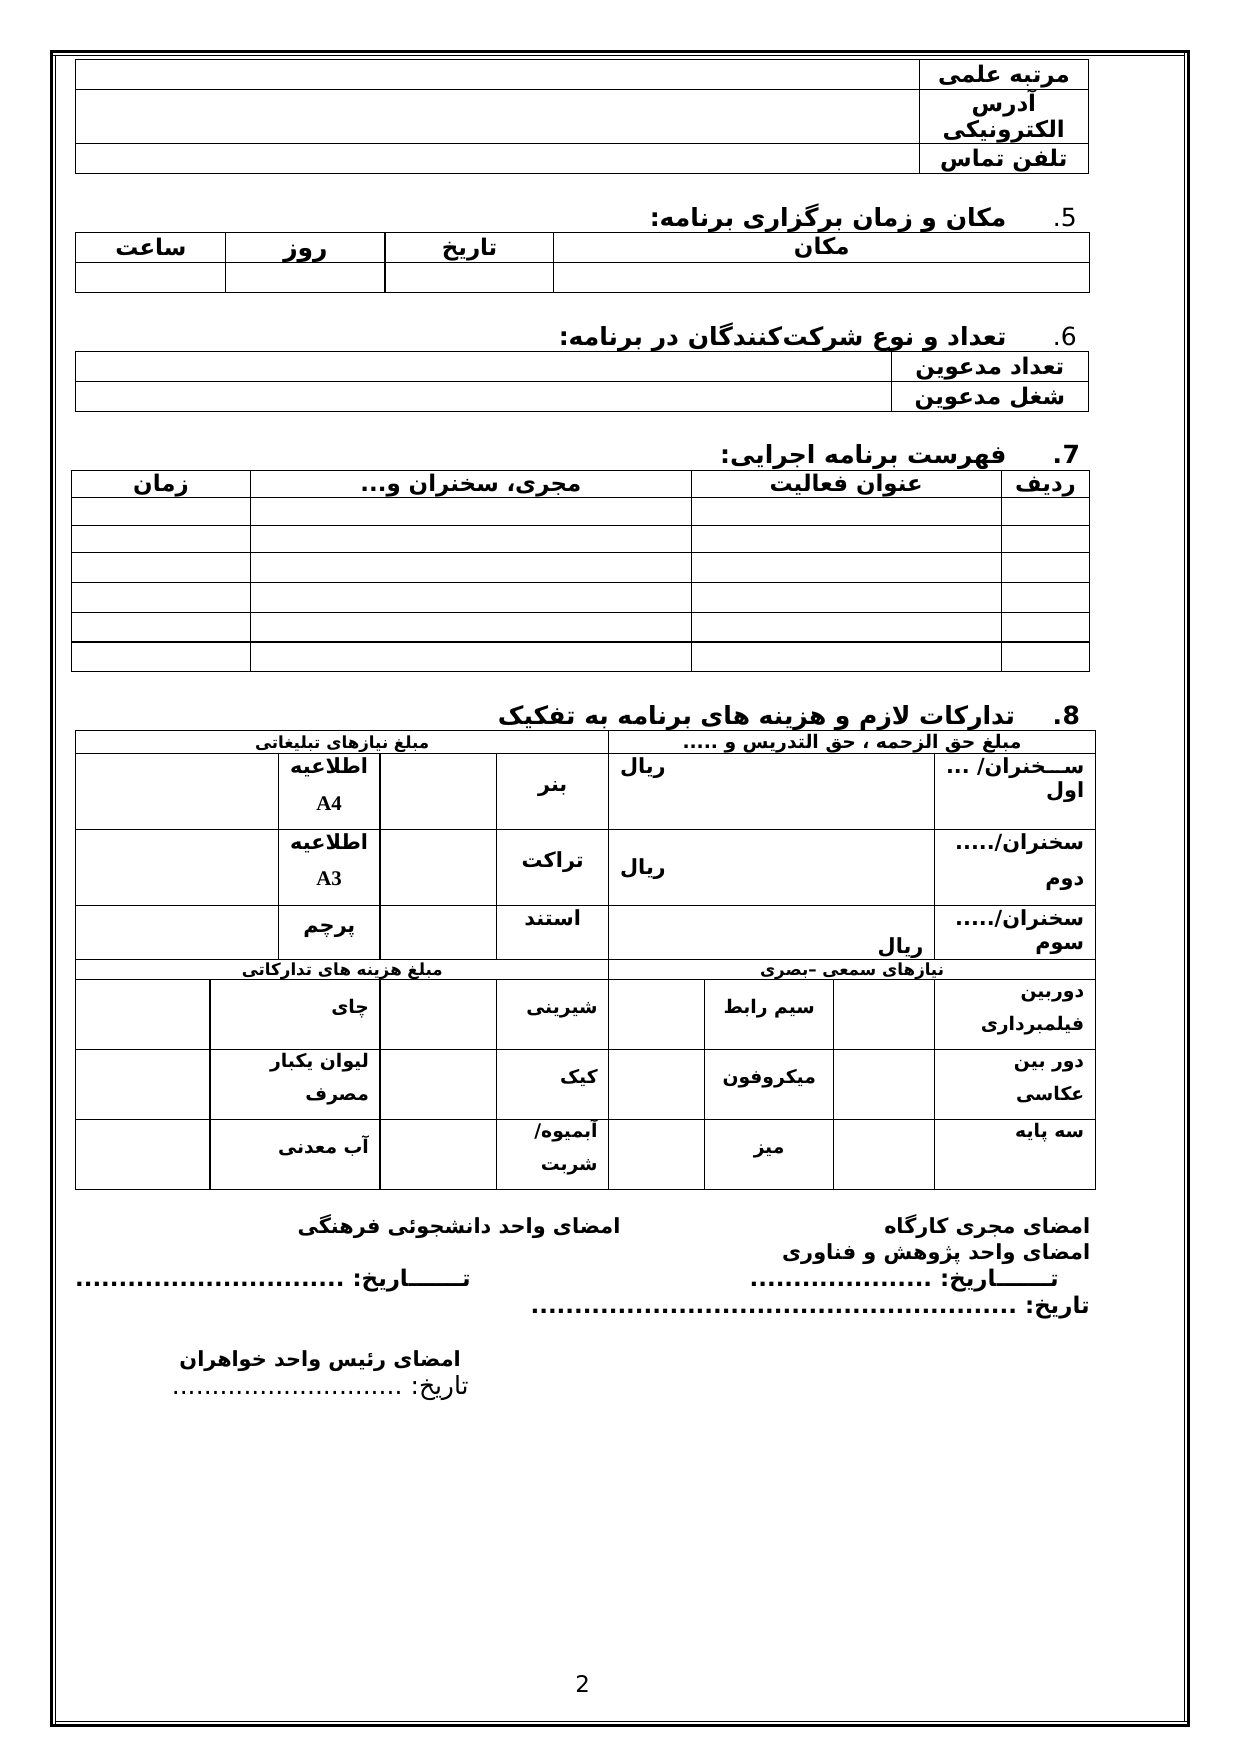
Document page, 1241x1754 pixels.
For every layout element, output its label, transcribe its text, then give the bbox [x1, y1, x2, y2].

table_cell ریال [609, 906, 934, 959]
table_cell [381, 980, 496, 1049]
table_cell [76, 1050, 209, 1119]
table_cell [692, 643, 1001, 671]
text امضای رئیس واحد خواهران [75, 1347, 565, 1371]
table_cell [386, 263, 553, 292]
table_cell [251, 553, 691, 582]
table_cell [251, 643, 691, 671]
table_cell [692, 526, 1001, 552]
table_header مجری، سخنران و... [251, 471, 691, 497]
table_header ساعت [76, 233, 225, 262]
table_header تعداد مدعوین [892, 352, 1088, 381]
table_cell میز [705, 1120, 833, 1189]
table_cell [76, 1120, 209, 1189]
table_cell [609, 1050, 704, 1119]
table_cell [76, 830, 278, 905]
table_cell [381, 1050, 496, 1119]
table_cell [834, 1050, 934, 1119]
table_cell [72, 643, 250, 671]
list فهرست برنامه اجرایی: [75, 440, 1053, 469]
table_header مکان [554, 233, 1089, 262]
table_cell [1002, 526, 1089, 552]
table_header روز [226, 233, 384, 262]
table_cell [76, 263, 225, 292]
table_cell [692, 498, 1001, 525]
table_cell لیوان یکبار مصرف [211, 1050, 379, 1119]
table_cell تراکت [497, 830, 608, 905]
table_cell تلفن تماس [920, 144, 1088, 173]
table_cell آبمیوه/ شربت [497, 1120, 608, 1189]
table_cell [76, 906, 278, 959]
table_cell [76, 980, 209, 1049]
table_cell شغل مدعوین [892, 382, 1088, 411]
table_cell [76, 90, 919, 143]
table_header تاریخ [386, 233, 553, 262]
text تاریخ: ..................... تاریخ: ............................... تاریخ: ........................................................ [75, 1265, 1090, 1318]
table_cell بنر [497, 754, 608, 829]
table_cell [251, 498, 691, 525]
table_cell اطلاعیهA4 [279, 754, 379, 829]
list تعداد و نوع شرکت‌کنندگان در برنامه: [75, 322, 1053, 351]
table_cell [76, 144, 919, 173]
table_cell [1002, 643, 1089, 671]
table_cell [226, 263, 384, 292]
table_cell [76, 754, 278, 829]
table_cell [251, 526, 691, 552]
list مکان و زمان برگزاری برنامه: [75, 203, 1053, 232]
table_header مبلغ نیازهای تبلیغاتی [76, 731, 608, 753]
list تدارکات لازم و هزینه های برنامه به تفکیک [75, 701, 1053, 730]
table_cell [1002, 583, 1089, 612]
table_cell [1002, 498, 1089, 525]
table_cell [72, 613, 250, 641]
table_cell [76, 60, 919, 89]
table_cell مرتبه علمی [920, 60, 1088, 89]
table_cell میکروفون [705, 1050, 833, 1119]
table_cell [72, 583, 250, 612]
table_cell سخنران/..... دوم [935, 830, 1095, 905]
table_cell ریال [609, 754, 934, 829]
table_header ردیف [1002, 471, 1089, 497]
table_cell دوربین فیلمبرداری [935, 980, 1095, 1049]
table_cell [692, 553, 1001, 582]
table_cell مبلغ هزینه های تدارکاتی [76, 960, 608, 979]
text تاریخ: ............................. [75, 1371, 640, 1401]
table_cell [76, 382, 891, 411]
table_cell [834, 1120, 934, 1189]
table_cell پرچم [279, 906, 379, 959]
table_cell سه پایه [935, 1120, 1095, 1189]
table_cell اطلاعیهA3 [279, 830, 379, 905]
table_cell کیک [497, 1050, 608, 1119]
table_cell [554, 263, 1089, 292]
table_cell چای [211, 980, 379, 1049]
table_header [76, 352, 891, 381]
table_cell [251, 613, 691, 641]
table_header مبلغ حق الزحمه ، حق التدریس و ..... [609, 731, 1095, 753]
table_cell شیرینی [497, 980, 608, 1049]
table_cell [1002, 613, 1089, 641]
table_cell آدرس الکترونیکی [920, 90, 1088, 143]
table_cell [72, 553, 250, 582]
table_cell [251, 583, 691, 612]
text امضای مجری کارگاه امضای واحد دانشجوئی فرهنگی امضای واحد پژوهش و فناوری [75, 1214, 1090, 1265]
table_cell سخنران/..... سوم [935, 906, 1095, 959]
table_header زمان [72, 471, 250, 497]
table_cell نیازهای سمعی –بصری [609, 960, 1095, 979]
table_cell [1002, 553, 1089, 582]
table_cell [381, 830, 496, 905]
table_cell سخنران/ ... اول [935, 754, 1095, 829]
table_header عنوان فعالیت [692, 471, 1001, 497]
table_cell دور بین عکاسی [935, 1050, 1095, 1119]
table_cell استند [497, 906, 608, 959]
table_cell [692, 613, 1001, 641]
table_cell [72, 498, 250, 525]
table_cell سیم رابط [705, 980, 833, 1049]
table_cell [609, 980, 704, 1049]
table_cell [381, 1120, 496, 1189]
table_cell آب معدنی [211, 1120, 379, 1189]
table_cell [609, 1120, 704, 1189]
table_cell [72, 526, 250, 552]
table_cell [381, 754, 496, 829]
table_cell [692, 583, 1001, 612]
table_cell ریال [609, 830, 934, 905]
table_cell [381, 906, 496, 959]
table_cell [834, 980, 934, 1049]
